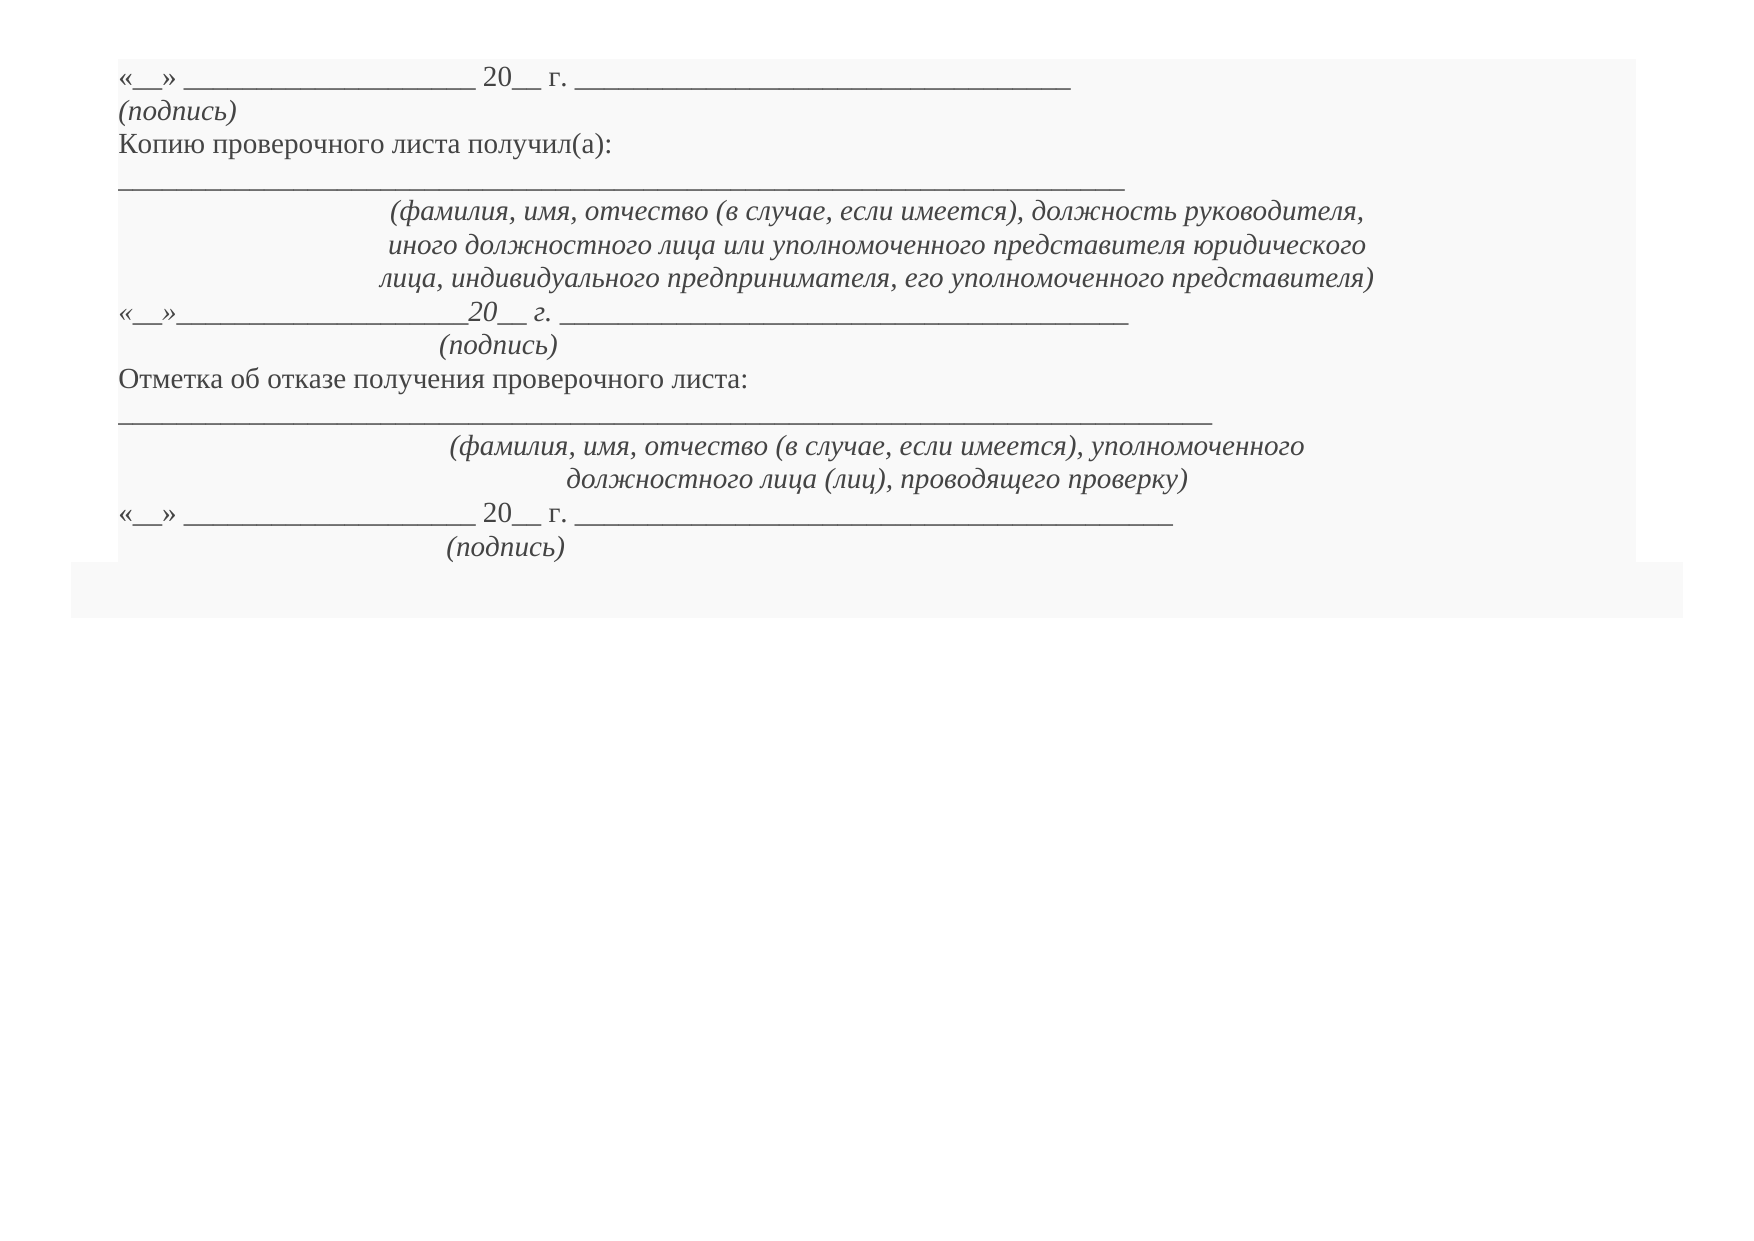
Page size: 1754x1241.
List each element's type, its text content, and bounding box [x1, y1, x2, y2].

text «__»____________________20__ г. _______________________________________ [118, 294, 1636, 327]
text (подпись) [118, 93, 1636, 126]
text _____________________________________________________________________ [118, 160, 1636, 193]
text (фамилия, имя, отчество (в случае, если имеется), уполномоченного [118, 428, 1636, 462]
text ___________________________________________________________________________ [118, 394, 1636, 428]
text Отметка об отказе получения проверочного листа: [118, 361, 1636, 394]
text лица, индивидуального предпринимателя, его уполномоченного представителя) [118, 260, 1636, 294]
text должностного лица (лиц), проводящего проверку) [118, 462, 1636, 495]
text иного должностного лица или уполномоченного представителя юридического [118, 227, 1636, 260]
text «__» ____________________ 20__ г. _________________________________________ [118, 495, 1636, 529]
text «__» ____________________ 20__ г. __________________________________ [118, 59, 1636, 93]
text (подпись) [118, 327, 1636, 361]
text (фамилия, имя, отчество (в случае, если имеется), должность руководителя, [118, 193, 1636, 227]
text Копию проверочного листа получил(а): [118, 126, 1636, 160]
text (подпись) [118, 529, 1636, 562]
